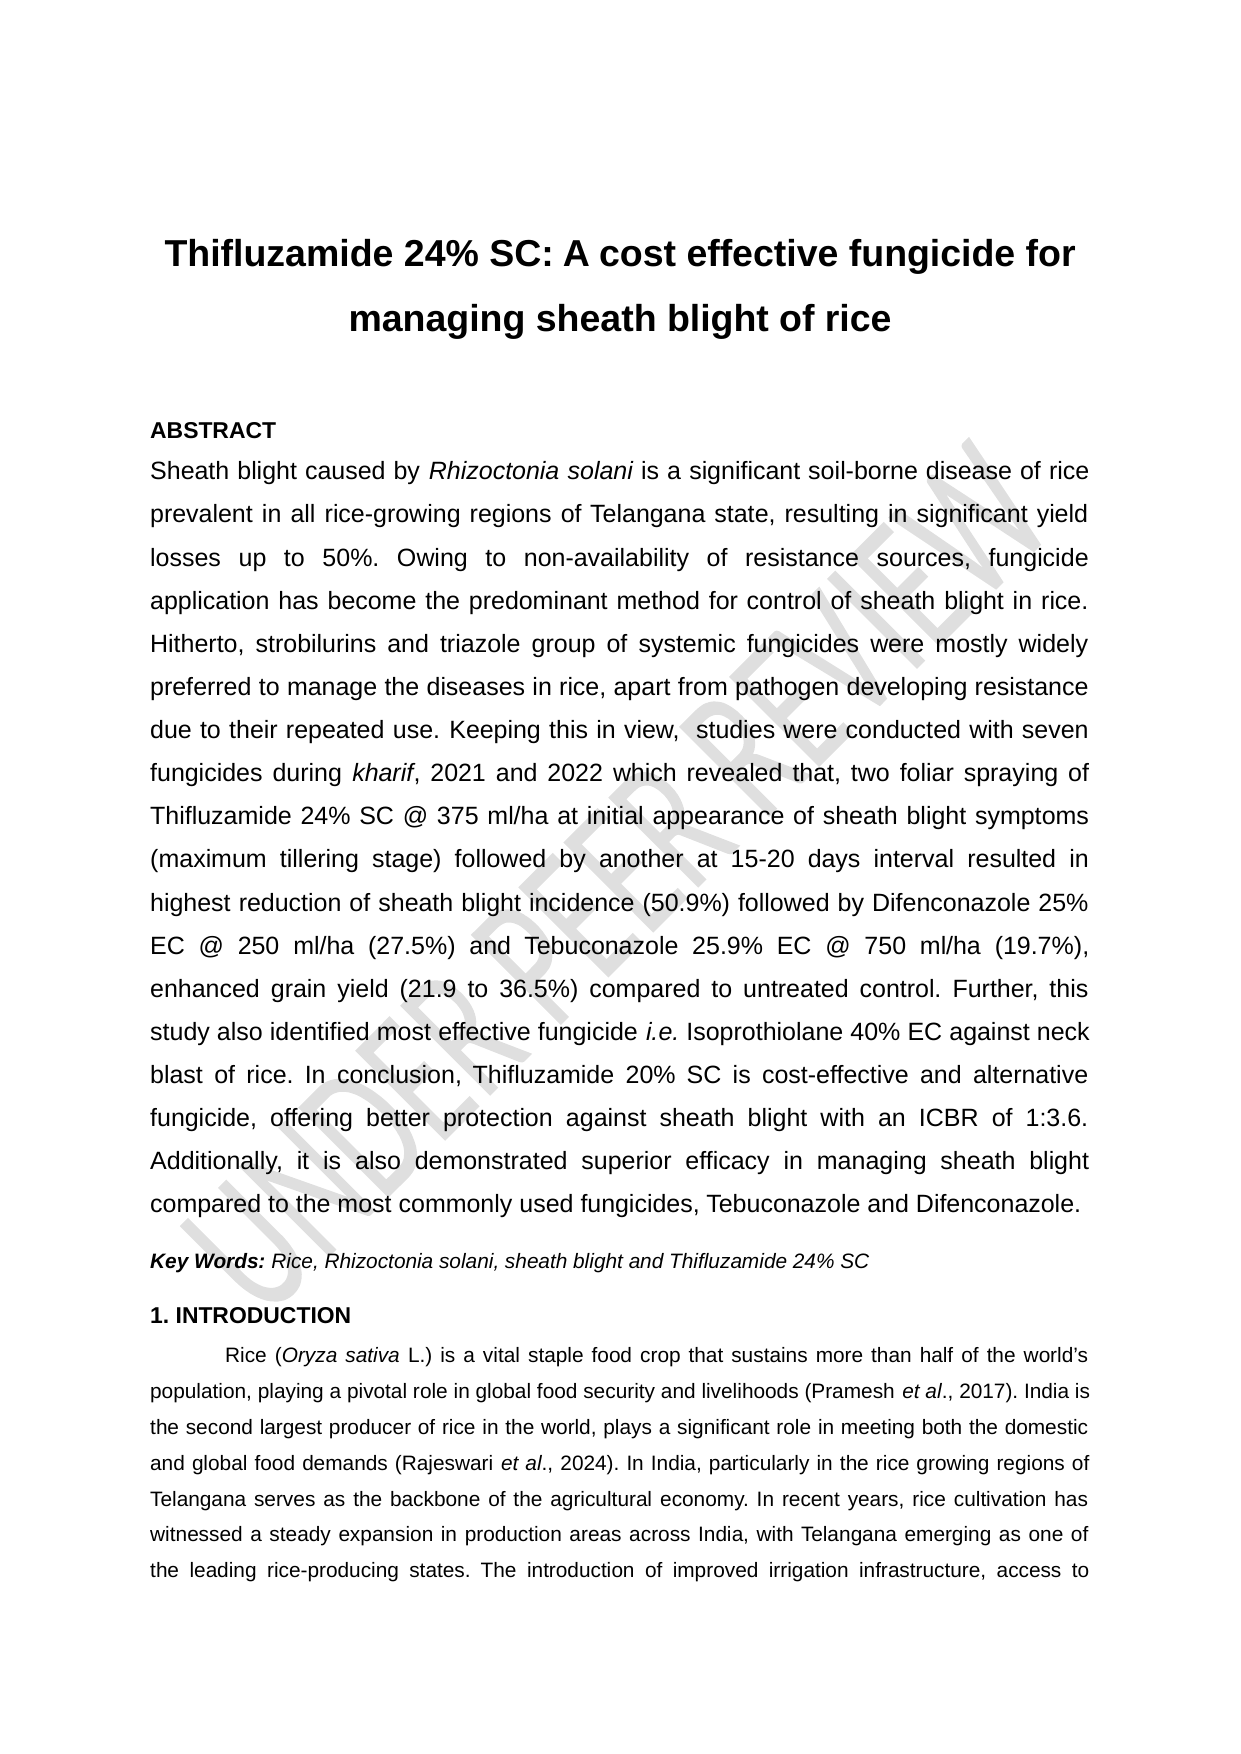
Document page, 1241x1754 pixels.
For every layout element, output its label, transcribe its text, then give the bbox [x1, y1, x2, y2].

text Thifluzamide 24% SC: A cost effective fungicide for managing sheath blight of rice [150, 231, 1090, 339]
text ABSTRACT [150, 417, 1090, 443]
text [150, 1343, 1090, 1582]
text Sheath blight caused by Rhizoctonia solani is a significant soil-borne disease of rice prevalent in all rice-growing regions of Telangana state, resulting in significant yield losses up to 50%. Owing to non-availability of resistance sources, fungicide application has become the predominant method for control of sheath blight in rice. Hitherto, strobilurins and triazole group of systemic fungicides were mostly widely preferred to manage the diseases in rice, apart from pathogen developing resistance due to their repeated use. Keeping this in view, studies were conducted with seven fungicides during kharif, 2021 and 2022 which revealed that, two foliar spraying of Thifluzamide 24% SC @ 375 ml/ha at initial appearance of sheath blight symptoms (maximum tillering stage) followed by another at 15-20 days interval resulted in highest reduction of sheath blight incidence (50.9%) followed by Difenconazole 25% EC @ 250 ml/ha (27.5%) and Tebuconazole 25.9% EC @ 750 ml/ha (19.7%), enhanced grain yield (21.9 to 36.5%) compared to untreated control. Further, this study also identified most effective fungicide i.e. Isoprothiolane 40% EC against neck blast of rice. In conclusion, Thifluzamide 20% SC is cost-effective and alternative fungicide, offering better protection against sheath blight with an ICBR of 1:3.6. Additionally, it is also demonstrated superior efficacy in managing sheath blight compared to the most commonly used fungicides, Tebuconazole and Difenconazole. [150, 456, 1090, 1218]
text 1. INTRODUCTION [150, 1302, 1090, 1328]
text Key Words: Rice, Rhizoctonia solani, sheath blight and Thifluzamide 24% SC [150, 1249, 1090, 1273]
